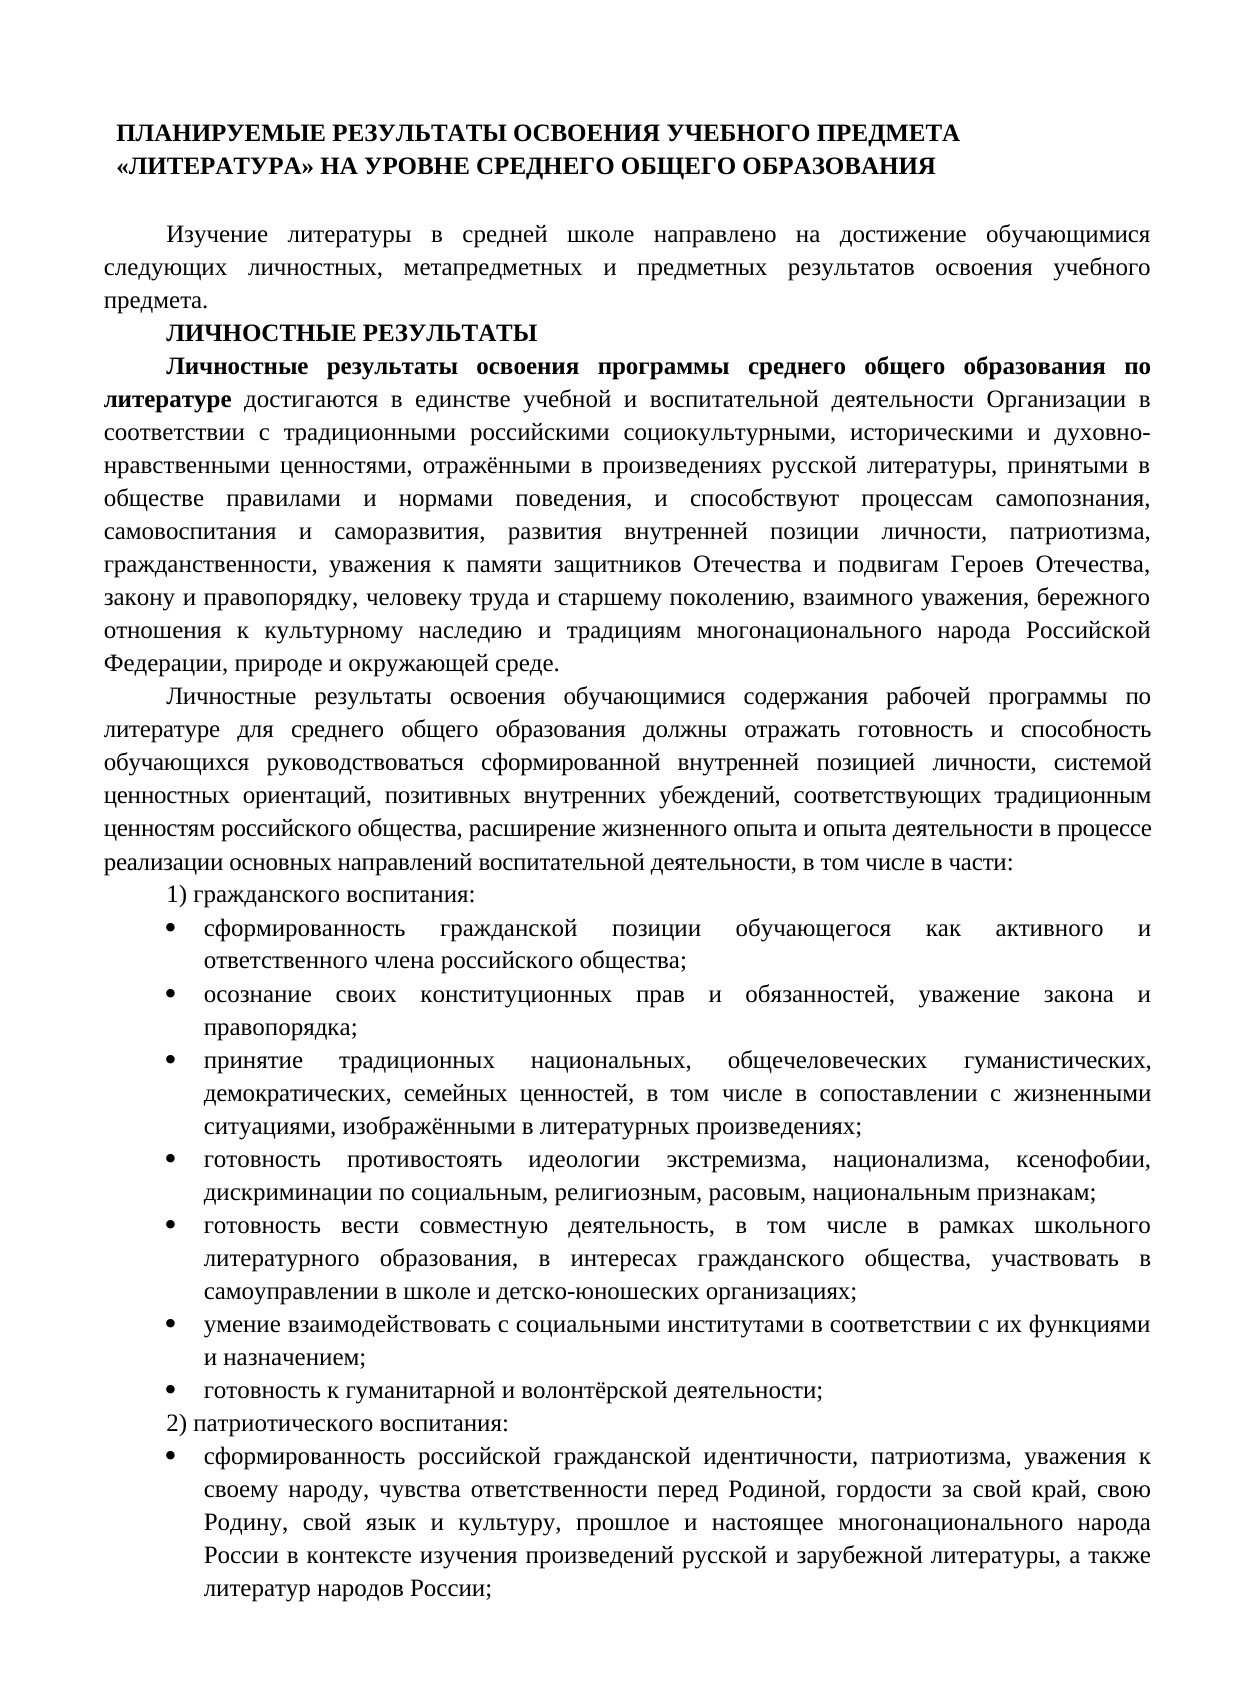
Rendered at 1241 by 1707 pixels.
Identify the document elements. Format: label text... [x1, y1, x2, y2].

list сформированность российской гражданской идентичности, патриотизма, уважения к своему народу, чувства ответственности перед Родиной, гордости за свой край, свою Родину, свой язык и культуру, прошлое и настоящее многонационального народа России в контексте изучения произведений русской и зарубежной литературы, а также литератур народов России; [166, 1441, 1152, 1602]
list готовность к гуманитарной и волонтёрской деятельности; [166, 1375, 1152, 1404]
text ЛИЧНОСТНЫЕ РЕЗУЛЬТАТЫ [103, 318, 1152, 347]
text Личностные результаты освоения обучающимися содержания рабочей программы по литературе для среднего общего образования должны отражать готовность и способность обучающихся руководствоваться сформированной внутренней позицией личности, системой ценностных ориентаций, позитивных внутренних убеждений, соответствующих традиционным ценностям российского общества, расширение жизненного опыта и опыта деятельности в процессе реализации основных направлений воспитательной деятельности, в том числе в части: [103, 681, 1152, 875]
text 1) гражданского воспитания: [103, 879, 1152, 908]
list умение взаимодействовать с социальными институтами в соответствии с их функциями и назначением; [166, 1309, 1152, 1371]
list принятие традиционных национальных, общечеловеческих гуманистических, демократических, семейных ценностей, в том числе в сопоставлении с жизненными ситуациями, изображёнными в литературных произведениях; [166, 1045, 1152, 1139]
list сформированность гражданской позиции обучающегося как активного и ответственного члена российского общества; [166, 913, 1152, 974]
text ПЛАНИРУЕМЫЕ РЕЗУЛЬТАТЫ ОСВОЕНИЯ УЧЕБНОГО ПРЕДМЕТА «ЛИТЕРАТУРА» НА УРОВНЕ СРЕДНЕГО ОБЩЕГО ОБРАЗОВАНИЯ [116, 118, 1152, 180]
text Личностные результаты освоения программы среднего общего образования по литературе достигаются в единстве учебной и воспитательной деятельности Организации в соответствии с традиционными российскими социокультурными, историческими и духовно-нравственными ценностями, отражёнными в произведениях русской литературы, принятыми в обществе правилами и нормами поведения, и способствуют процессам самопознания, самовоспитания и саморазвития, развития внутренней позиции личности, патриотизма, гражданственности, уважения к памяти защитников Отечества и подвигам Героев Отечества, закону и правопорядку, человеку труда и старшему поколению, взаимного уважения, бережного отношения к культурному наследию и традициям многонационального народа Российской Федерации, природе и окружающей среде. [103, 351, 1152, 677]
list осознание своих конституционных прав и обязанностей, уважение закона и правопорядка; [166, 979, 1152, 1040]
list готовность противостоять идеологии экстремизма, национализма, ксенофобии, дискриминации по социальным, религиозным, расовым, национальным признакам; [166, 1144, 1152, 1206]
text Изучение литературы в средней школе направлено на достижение обучающимися следующих личностных, метапредметных и предметных результатов освоения учебного предмета. [103, 219, 1152, 314]
list готовность вести совместную деятельность, в том числе в рамках школьного литературного образования, в интересах гражданского общества, участвовать в самоуправлении в школе и детско-юношеских организациях; [166, 1210, 1152, 1304]
text 2) патриотического воспитания: [103, 1408, 1152, 1437]
